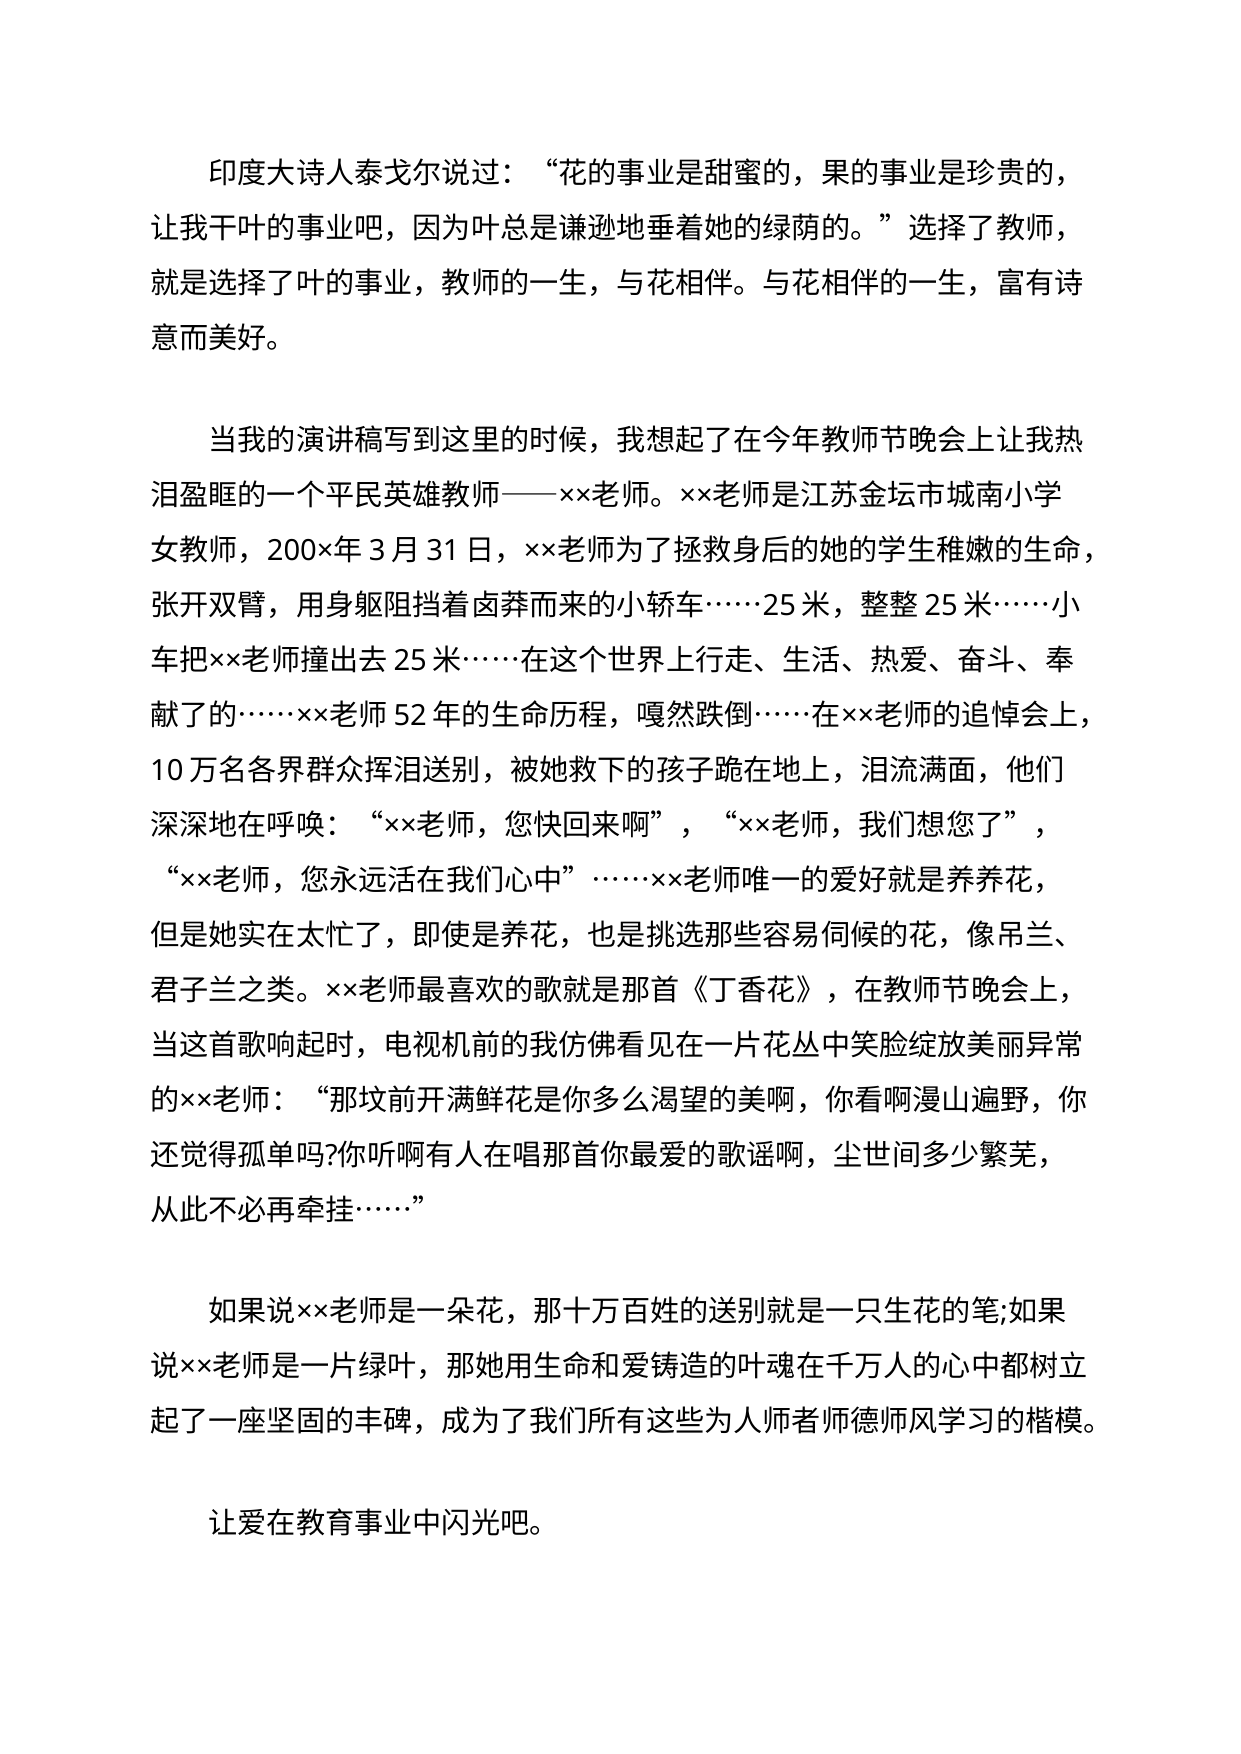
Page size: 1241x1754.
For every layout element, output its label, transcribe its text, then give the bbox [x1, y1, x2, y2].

text 印度大诗人泰戈尔说过：“花的事业是甜蜜的，果的事业是珍贵的，让我干叶的事业吧，因为叶总是谦逊地垂着她的绿荫的。”选择了教师，就是选择了叶的事业，教师的一生，与花相伴。与花相伴的一生，富有诗意而美好。 [150, 150, 1090, 357]
text 当我的演讲稿写到这里的时候，我想起了在今年教师节晚会上让我热泪盈眶的一个平民英雄教师——××老师。××老师是江苏金坛市城南小学女教师，200×年3月31日，××老师为了拯救身后的她的学生稚嫩的生命，张开双臂，用身躯阻挡着卤莽而来的小轿车……25米，整整25米……小车把××老师撞出去25米……在这个世界上行走、生活、热爱、奋斗、奉献了的……××老师52年的生命历程，嘎然跌倒……在××老师的追悼会上，10万名各界群众挥泪送别，被她救下的孩子跪在地上，泪流满面，他们深深地在呼唤：“××老师，您快回来啊”，“××老师，我们想您了”，“××老师，您永远活在我们心中”……××老师唯一的爱好就是养养花，但是她实在太忙了，即使是养花，也是挑选那些容易伺候的花，像吊兰、君子兰之类。××老师最喜欢的歌就是那首《丁香花》，在教师节晚会上，当这首歌响起时，电视机前的我仿佛看见在一片花丛中笑脸绽放美丽异常的××老师：“那坟前开满鲜花是你多么渴望的美啊，你看啊漫山遍野，你还觉得孤单吗?你听啊有人在唱那首你最爱的歌谣啊，尘世间多少繁芜，从此不必再牵挂……” [150, 416, 1090, 1228]
text 如果说××老师是一朵花，那十万百姓的送别就是一只生花的笔;如果说××老师是一片绿叶，那她用生命和爱铸造的叶魂在千万人的心中都树立起了一座坚固的丰碑，成为了我们所有这些为人师者师德师风学习的楷模。 [150, 1288, 1090, 1440]
text 让爱在教育事业中闪光吧。 [150, 1500, 1090, 1542]
